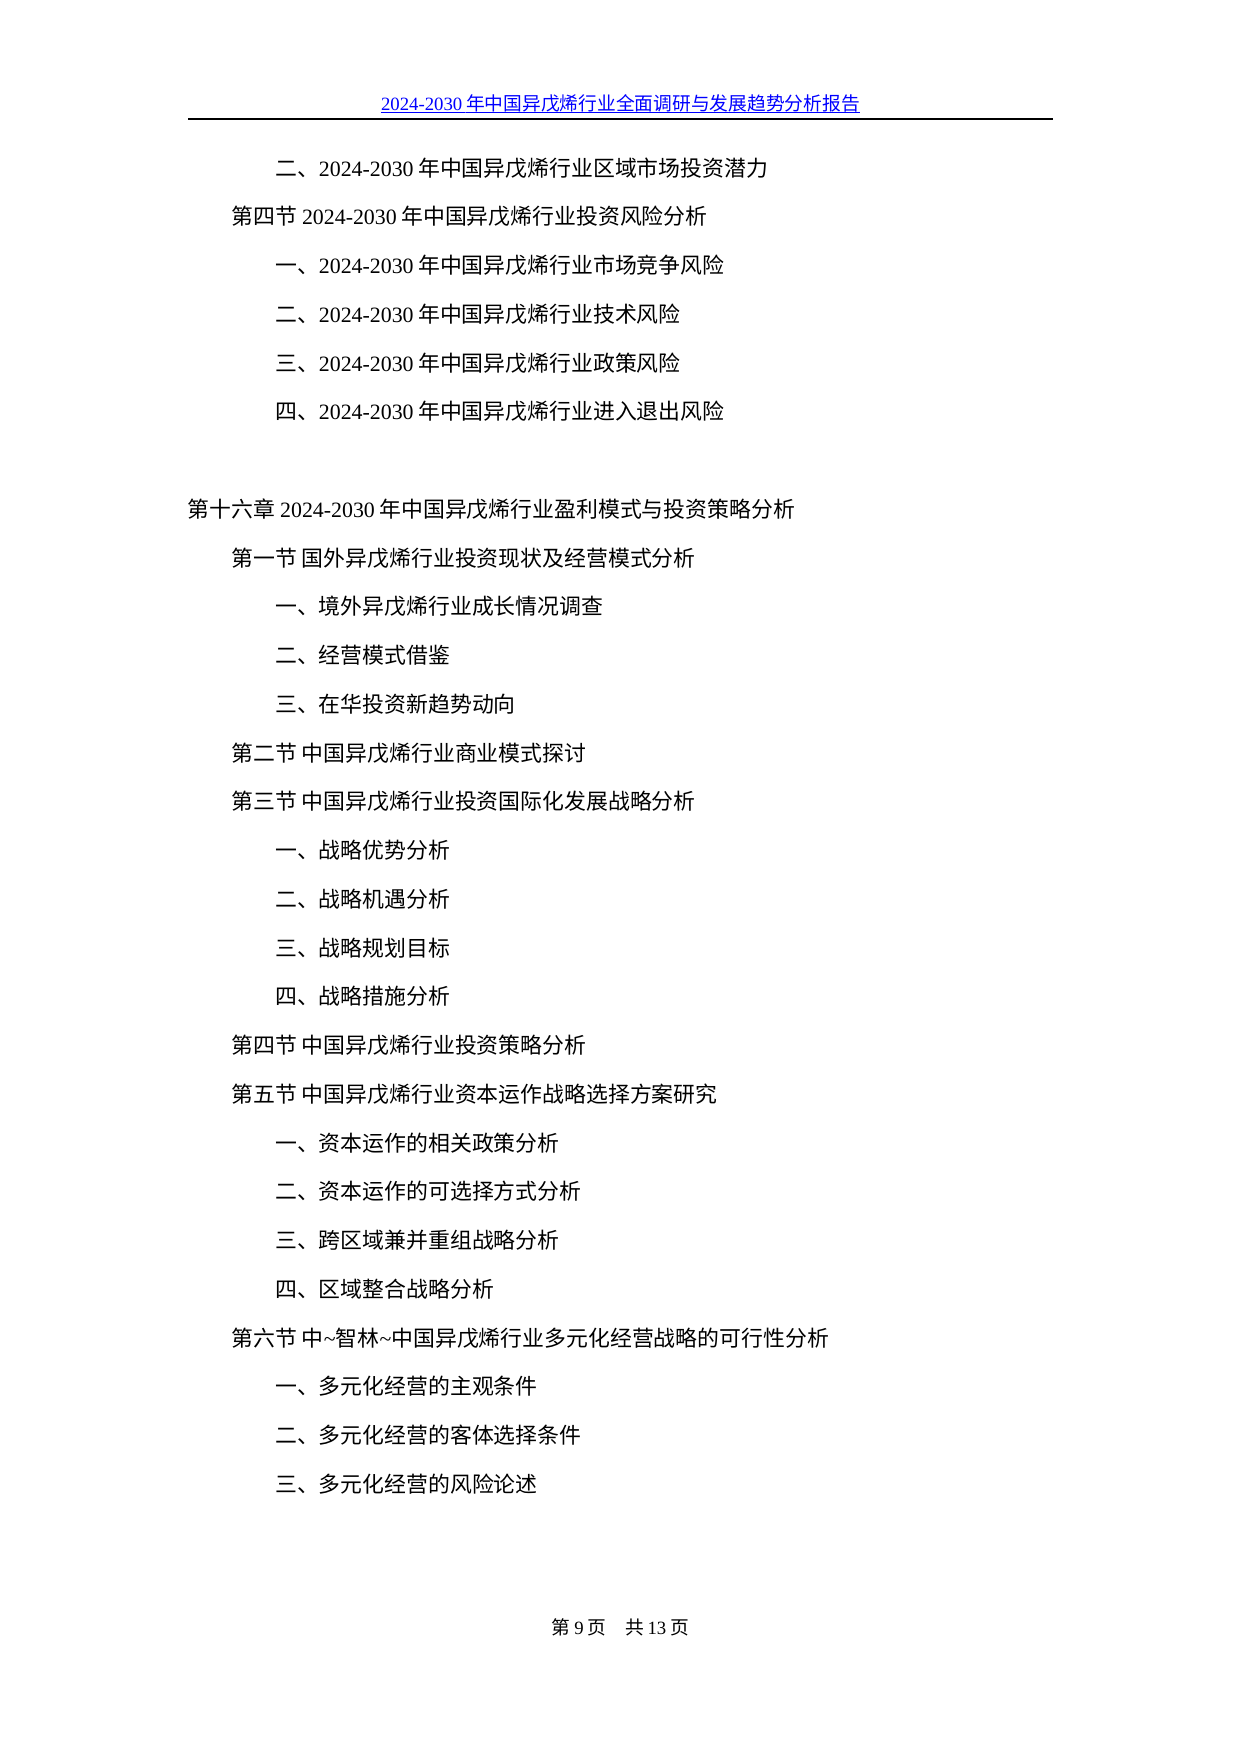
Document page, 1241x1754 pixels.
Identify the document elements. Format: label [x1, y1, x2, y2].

text [187, 150, 1053, 1499]
